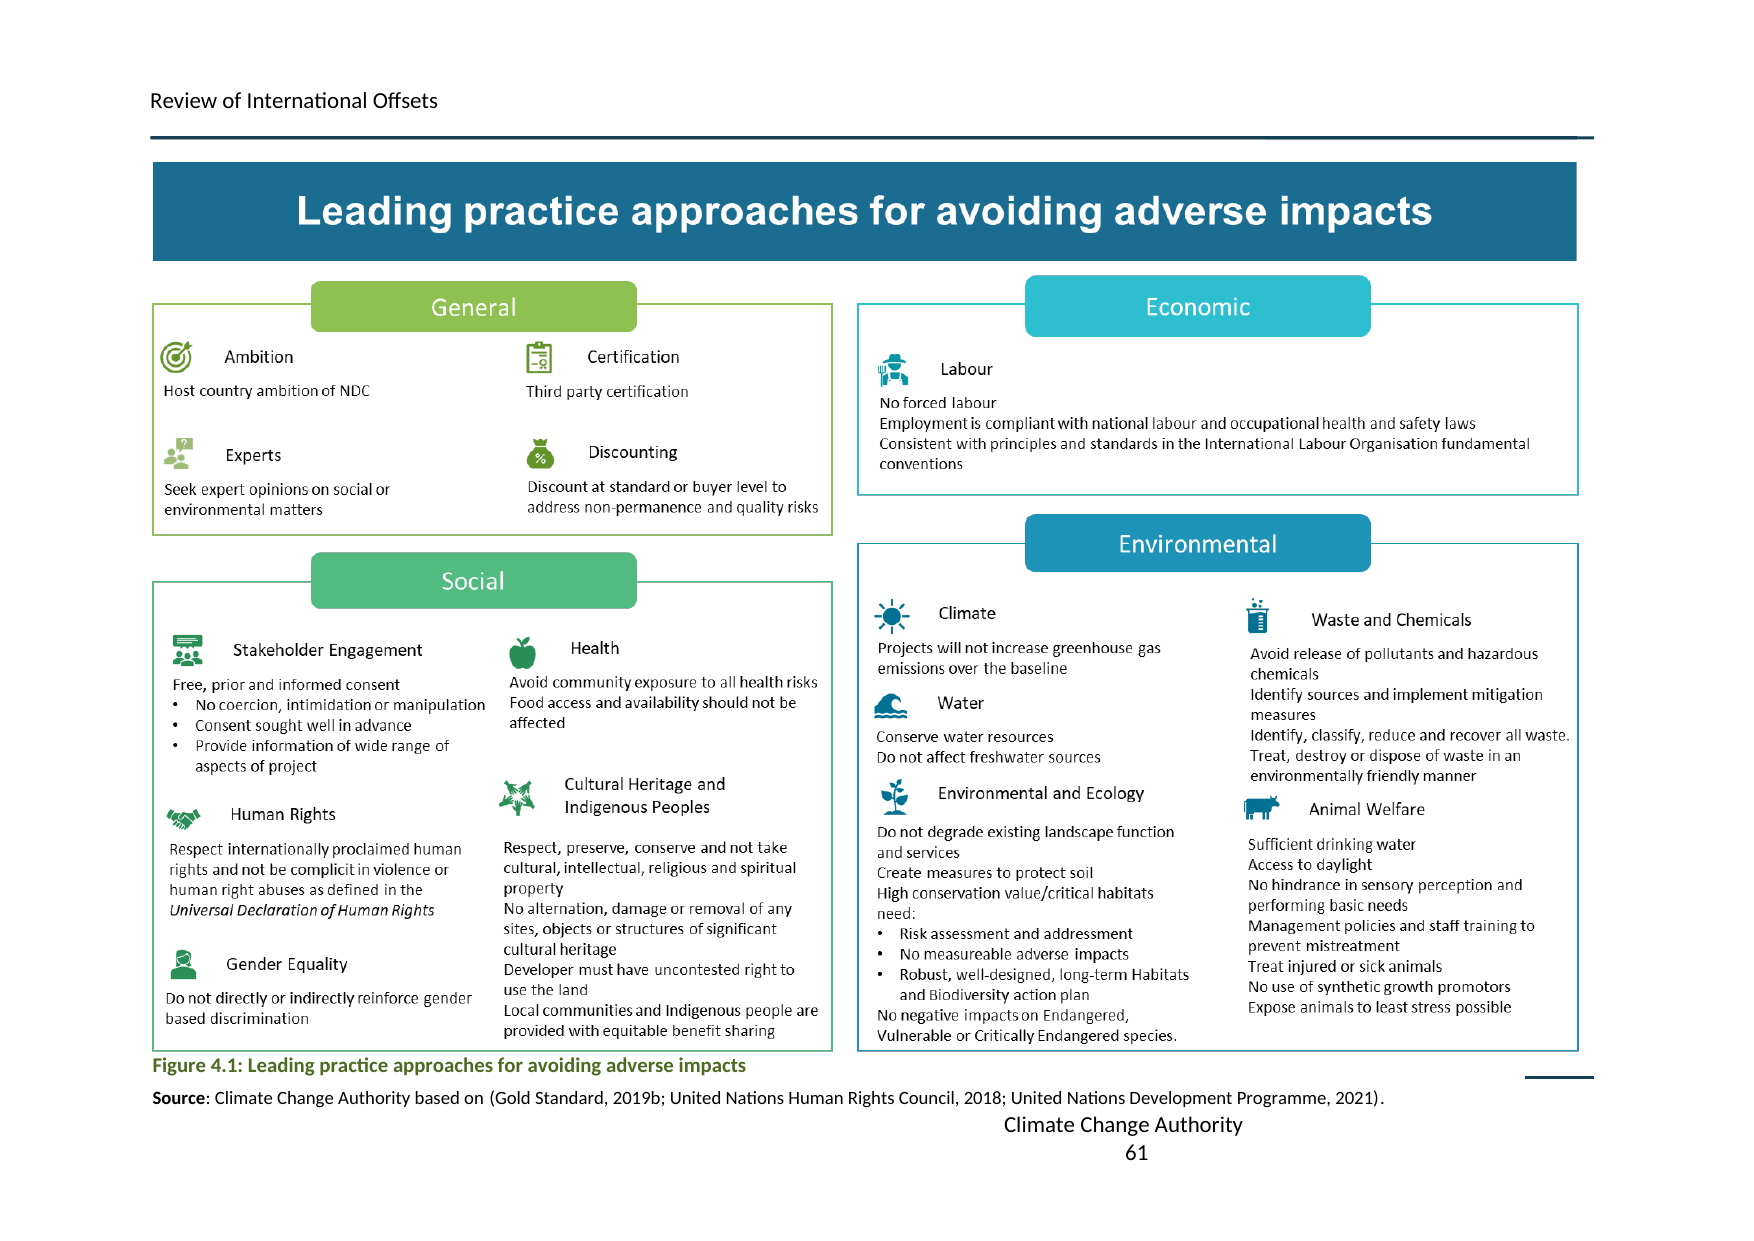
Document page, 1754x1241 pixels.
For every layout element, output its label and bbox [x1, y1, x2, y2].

picture [150, 162, 1594, 1056]
